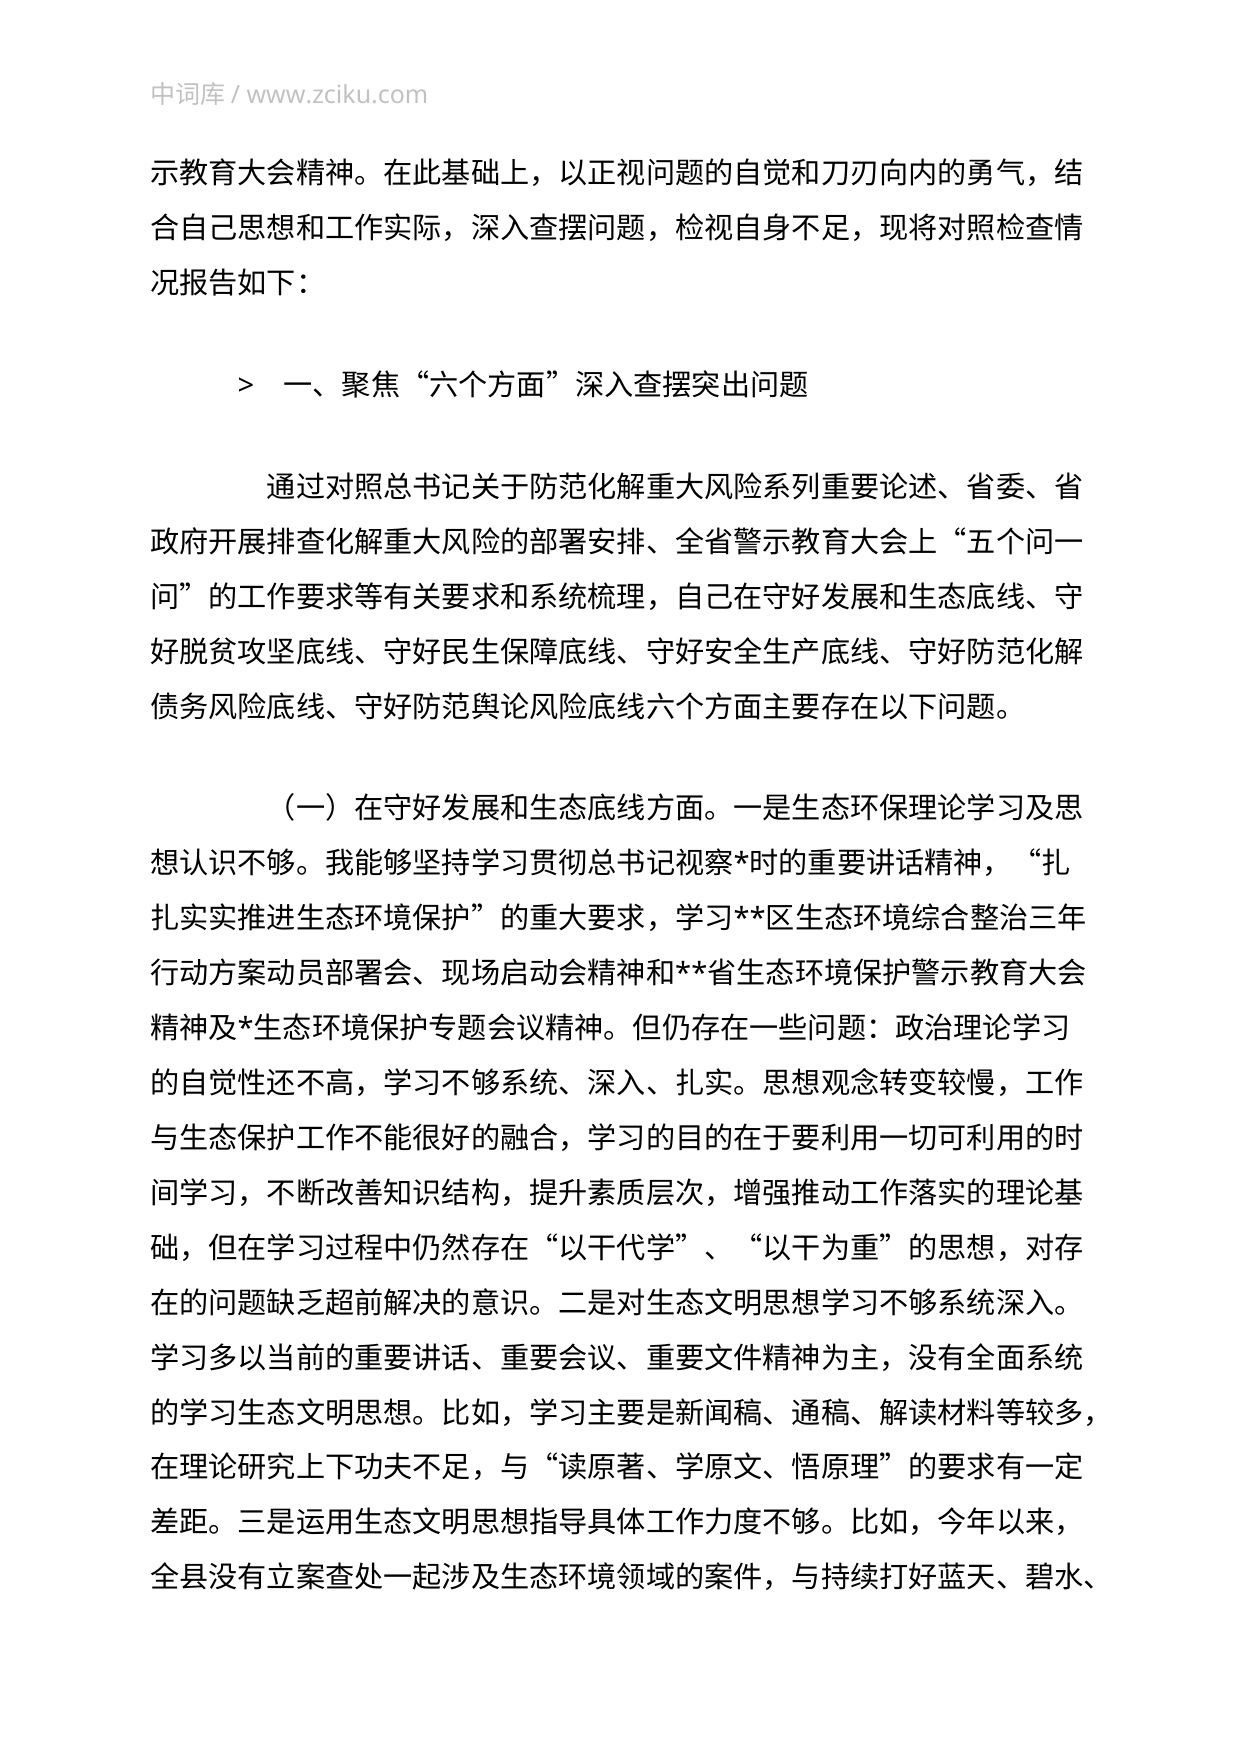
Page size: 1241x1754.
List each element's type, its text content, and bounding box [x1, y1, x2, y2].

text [150, 785, 1090, 1596]
text > 一、聚焦“六个方面”深入查摆突出问题 [150, 362, 1090, 404]
text 通过对照总书记关于防范化解重大风险系列重要论述、省委、省政府开展排查化解重大风险的部署安排、全省警示教育大会上“五个问一问”的工作要求等有关要求和系统梳理，自己在守好发展和生态底线、守好脱贫攻坚底线、守好民生保障底线、守好安全生产底线、守好防范化解债务风险底线、守好防范舆论风险底线六个方面主要存在以下问题。 [150, 463, 1090, 725]
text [150, 150, 1090, 302]
